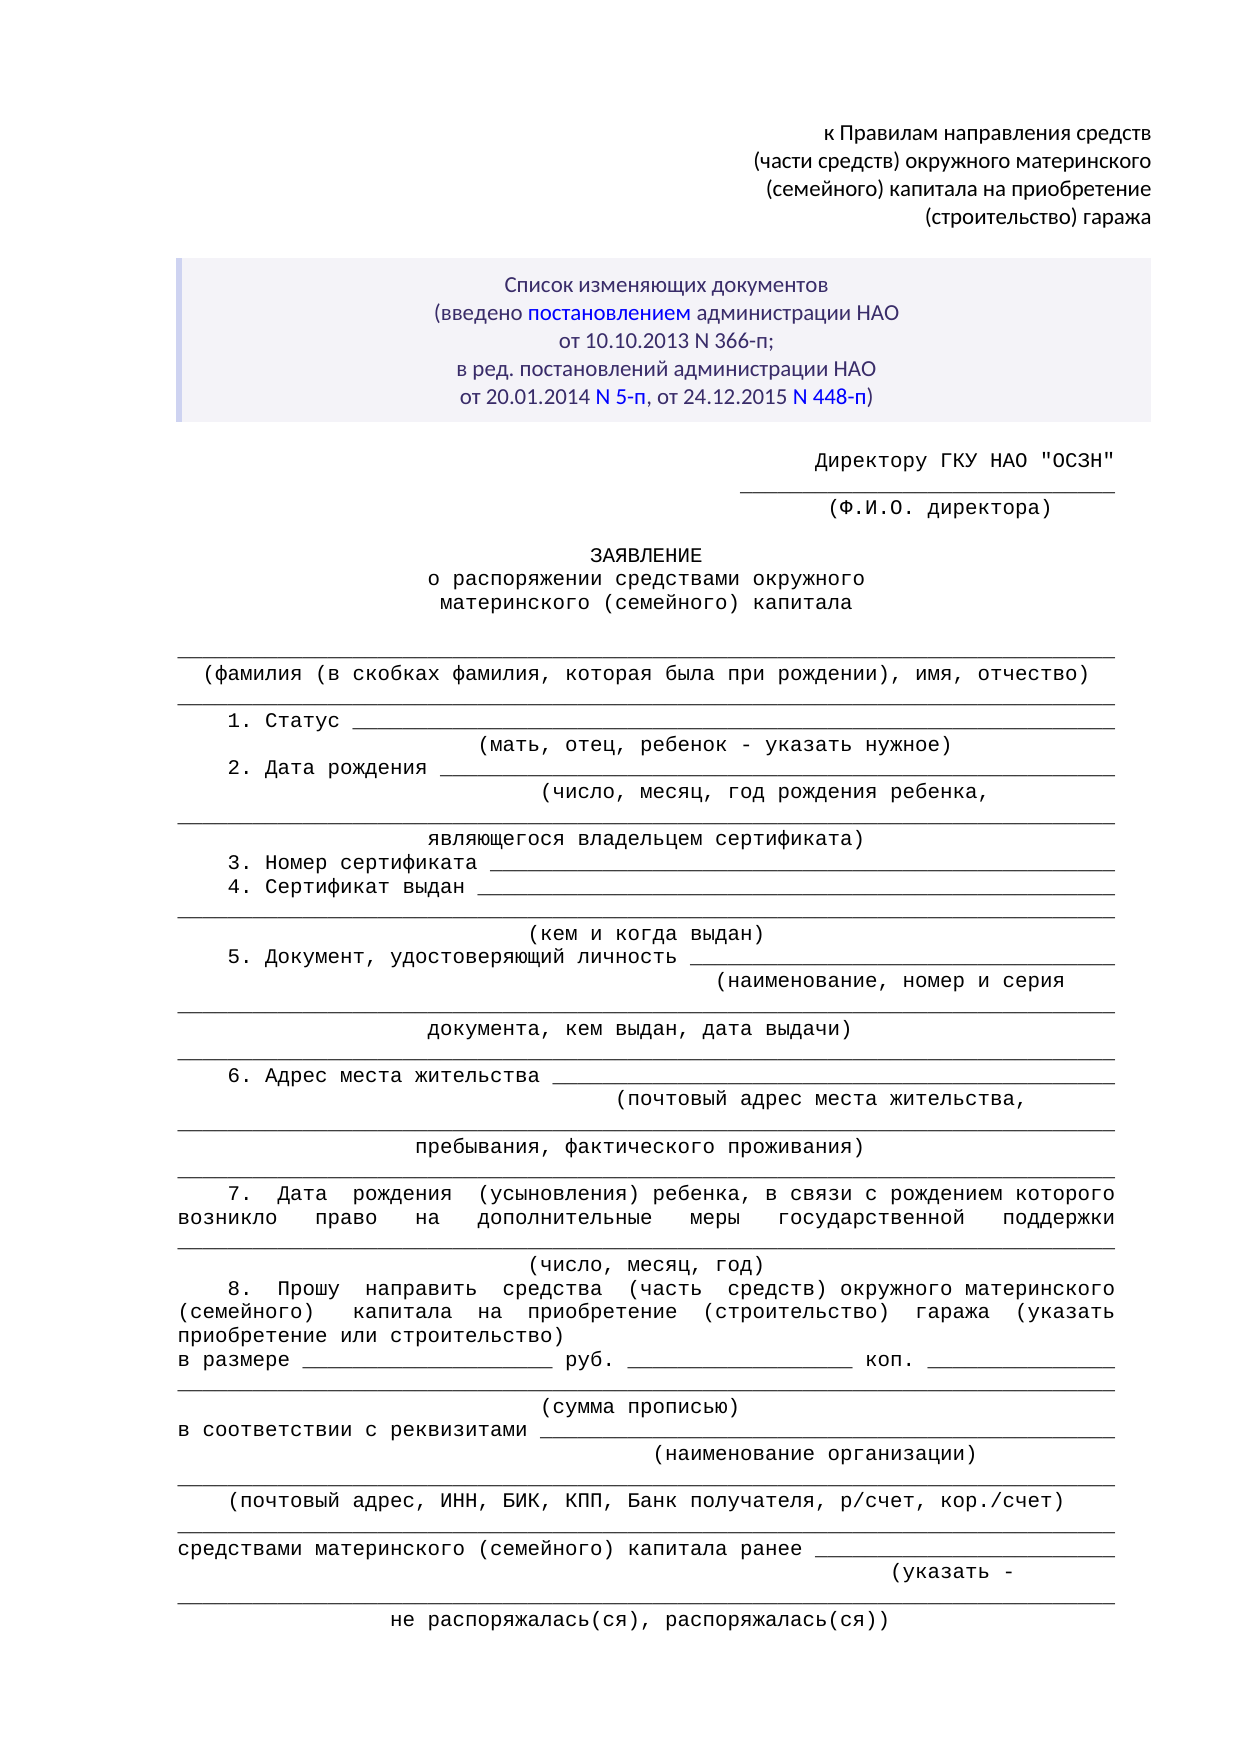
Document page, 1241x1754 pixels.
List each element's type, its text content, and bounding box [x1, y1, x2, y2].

text (число, месяц, год рождения ребенка, [177, 781, 1152, 805]
text 7. Дата рождения (усыновления) ребенка, в связи с рождением которого [177, 1183, 1152, 1207]
text (кем и когда выдан) [177, 923, 1152, 947]
text ___________________________________________________________________________ [177, 1514, 1152, 1538]
text документа, кем выдан, дата выдачи) [177, 1017, 1152, 1041]
text ___________________________________________________________________________ [177, 686, 1152, 710]
text ___________________________________________________________________________ [177, 1467, 1152, 1490]
text ___________________________________________________________________________ [177, 1585, 1152, 1609]
text (Ф.И.О. директора) [177, 497, 1152, 521]
text пребывания, фактического проживания) [177, 1136, 1152, 1159]
text (строительство) гаража [177, 202, 1152, 230]
text ___________________________________________________________________________ [177, 1230, 1152, 1254]
text ___________________________________________________________________________ [177, 1159, 1152, 1183]
text ЗАЯВЛЕНИЕ [177, 544, 1152, 568]
text возникло право на дополнительные меры государственной поддержки [177, 1207, 1152, 1230]
text 6. Адрес места жительства _____________________________________________ [177, 1065, 1152, 1088]
text 4. Сертификат выдан ___________________________________________________ [177, 876, 1152, 899]
text (почтовый адрес места жительства, [177, 1088, 1152, 1112]
text 5. Документ, удостоверяющий личность __________________________________ [177, 947, 1152, 970]
text (наименование организации) [177, 1443, 1152, 1467]
text ______________________________ [177, 474, 1152, 497]
text 8. Прошу направить средства (часть средств) окружного материнского [177, 1278, 1152, 1301]
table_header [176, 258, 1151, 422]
text 2. Дата рождения ______________________________________________________ [177, 757, 1152, 781]
text в соответствии с реквизитами ______________________________________________ [177, 1419, 1152, 1443]
text не распоряжалась(ся), распоряжалась(ся)) [177, 1609, 1152, 1632]
text ___________________________________________________________________________ [177, 805, 1152, 828]
text (почтовый адрес, ИНН, БИК, КПП, Банк получателя, р/счет, кор./счет) [177, 1490, 1152, 1514]
text ___________________________________________________________________________ [177, 899, 1152, 923]
text приобретение или строительство) [177, 1325, 1152, 1348]
text ___________________________________________________________________________ [177, 639, 1152, 663]
text Директору ГКУ НАО "ОСЗН" [177, 450, 1152, 474]
text (число, месяц, год) [177, 1254, 1152, 1278]
text (наименование, номер и серия [177, 970, 1152, 994]
text (указать - [177, 1561, 1152, 1585]
text (части средств) окружного материнского [177, 146, 1152, 174]
text средствами материнского (семейного) капитала ранее ________________________ [177, 1538, 1152, 1561]
text являющегося владельцем сертификата) [177, 828, 1152, 852]
text в размере ____________________ руб. __________________ коп. _______________ [177, 1348, 1152, 1372]
text 1. Статус _____________________________________________________________ [177, 710, 1152, 734]
text (мать, отец, ребенок - указать нужное) [177, 734, 1152, 757]
text (семейного) капитала на приобретение [177, 174, 1152, 202]
text о распоряжении средствами окружного [177, 568, 1152, 592]
text к Правилам направления средств [177, 118, 1152, 146]
text ___________________________________________________________________________ [177, 1372, 1152, 1396]
text ___________________________________________________________________________ [177, 1041, 1152, 1065]
text материнского (семейного) капитала [177, 592, 1152, 616]
text (фамилия (в скобках фамилия, которая была при рождении), имя, отчество) [177, 663, 1152, 686]
text (сумма прописью) [177, 1396, 1152, 1419]
text ___________________________________________________________________________ [177, 1112, 1152, 1136]
text ___________________________________________________________________________ [177, 994, 1152, 1017]
text (семейного) капитала на приобретение (строительство) гаража (указать [177, 1301, 1152, 1325]
text 3. Номер сертификата __________________________________________________ [177, 852, 1152, 876]
